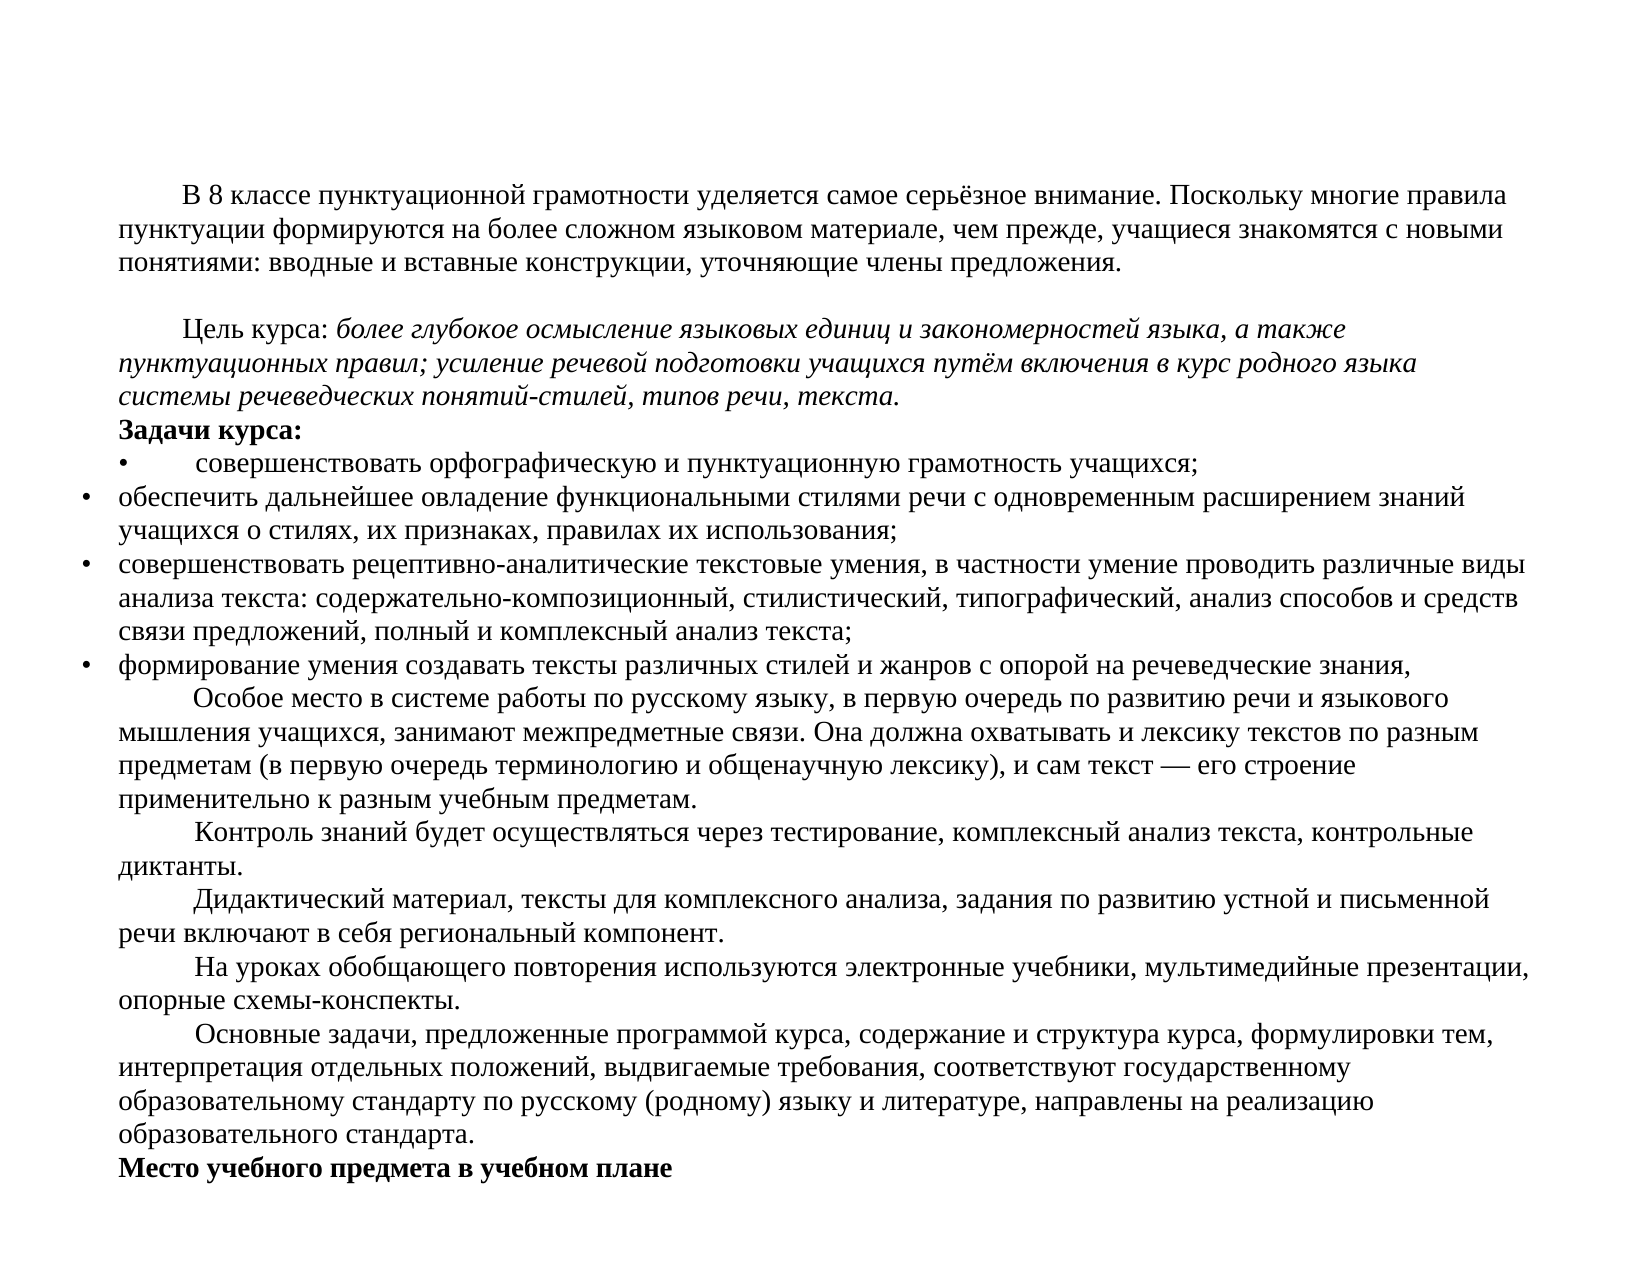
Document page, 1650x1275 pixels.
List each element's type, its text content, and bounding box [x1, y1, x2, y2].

text Контроль знаний будет осуществляться через тестирование, комплексный анализ текста, контрольные диктанты. [118, 814, 1532, 882]
list формирование умения создавать тексты различных стилей и жанров с опорой на речеведческие знания, [81, 647, 1532, 680]
text Основные задачи, предложенные программой курса, содержание и структура курса, формулировки тем, интерпретация отдельных положений, выдвигаемые требования, соответствуют государственному образовательному стандарту по русскому (родному) языку и литературе, направлены на реализацию образовательного стандарта. [118, 1016, 1532, 1150]
list совершенствовать рецептивно-аналитические текстовые умения, в частности умение проводить различные виды анализа текста: содержательно-композиционный, стилистический, типографический, анализ способов и средств связи предложений, полный и комплексный анализ текста; [81, 546, 1532, 647]
list обеспечить дальнейшее овладение функциональными стилями речи с одновременным расширением знаний учащихся о стилях, их признаках, правилах их использования; [81, 479, 1532, 546]
text Цель курса: более глубокое осмысление языковых единиц и закономерностей языка, а также пунктуационных правил; усиление речевой подготовки учащихся путём включения в курс родного языка системы речеведческих понятий-стилей, типов речи, текста. [118, 311, 1532, 412]
list совершенствовать орфографическую и пунктуационную грамотность учащихся; [118, 446, 1532, 479]
text Особое место в системе работы по русскому языку, в первую очередь по развитию речи и языкового мышления учащихся, занимают межпредметные связи. Она должна охватывать и лексику текстов по разным предметам (в первую очередь терминологию и общенаучную лексику), и сам текст — его строение применительно к разным учебным предметам. [118, 680, 1532, 814]
text Задачи курса: [118, 412, 1532, 446]
text Дидактический материал, тексты для комплексного анализа, задания по развитию устной и письменной речи включают в себя региональный компонент. [118, 882, 1532, 949]
text В 8 классе пунктуационной грамотности уделяется самое серьёзное внимание. Поскольку многие правила пунктуации формируются на более сложном языковом материале, чем прежде, учащиеся знакомятся с новыми понятиями: вводные и вставные конструкции, уточняющие члены предложения. [118, 177, 1532, 278]
text Место учебного предмета в учебном плане [118, 1150, 1532, 1183]
text На уроках обобщающего повторения используются электронные учебники, мультимедийные презентации, опорные схемы-конспекты. [118, 949, 1532, 1016]
